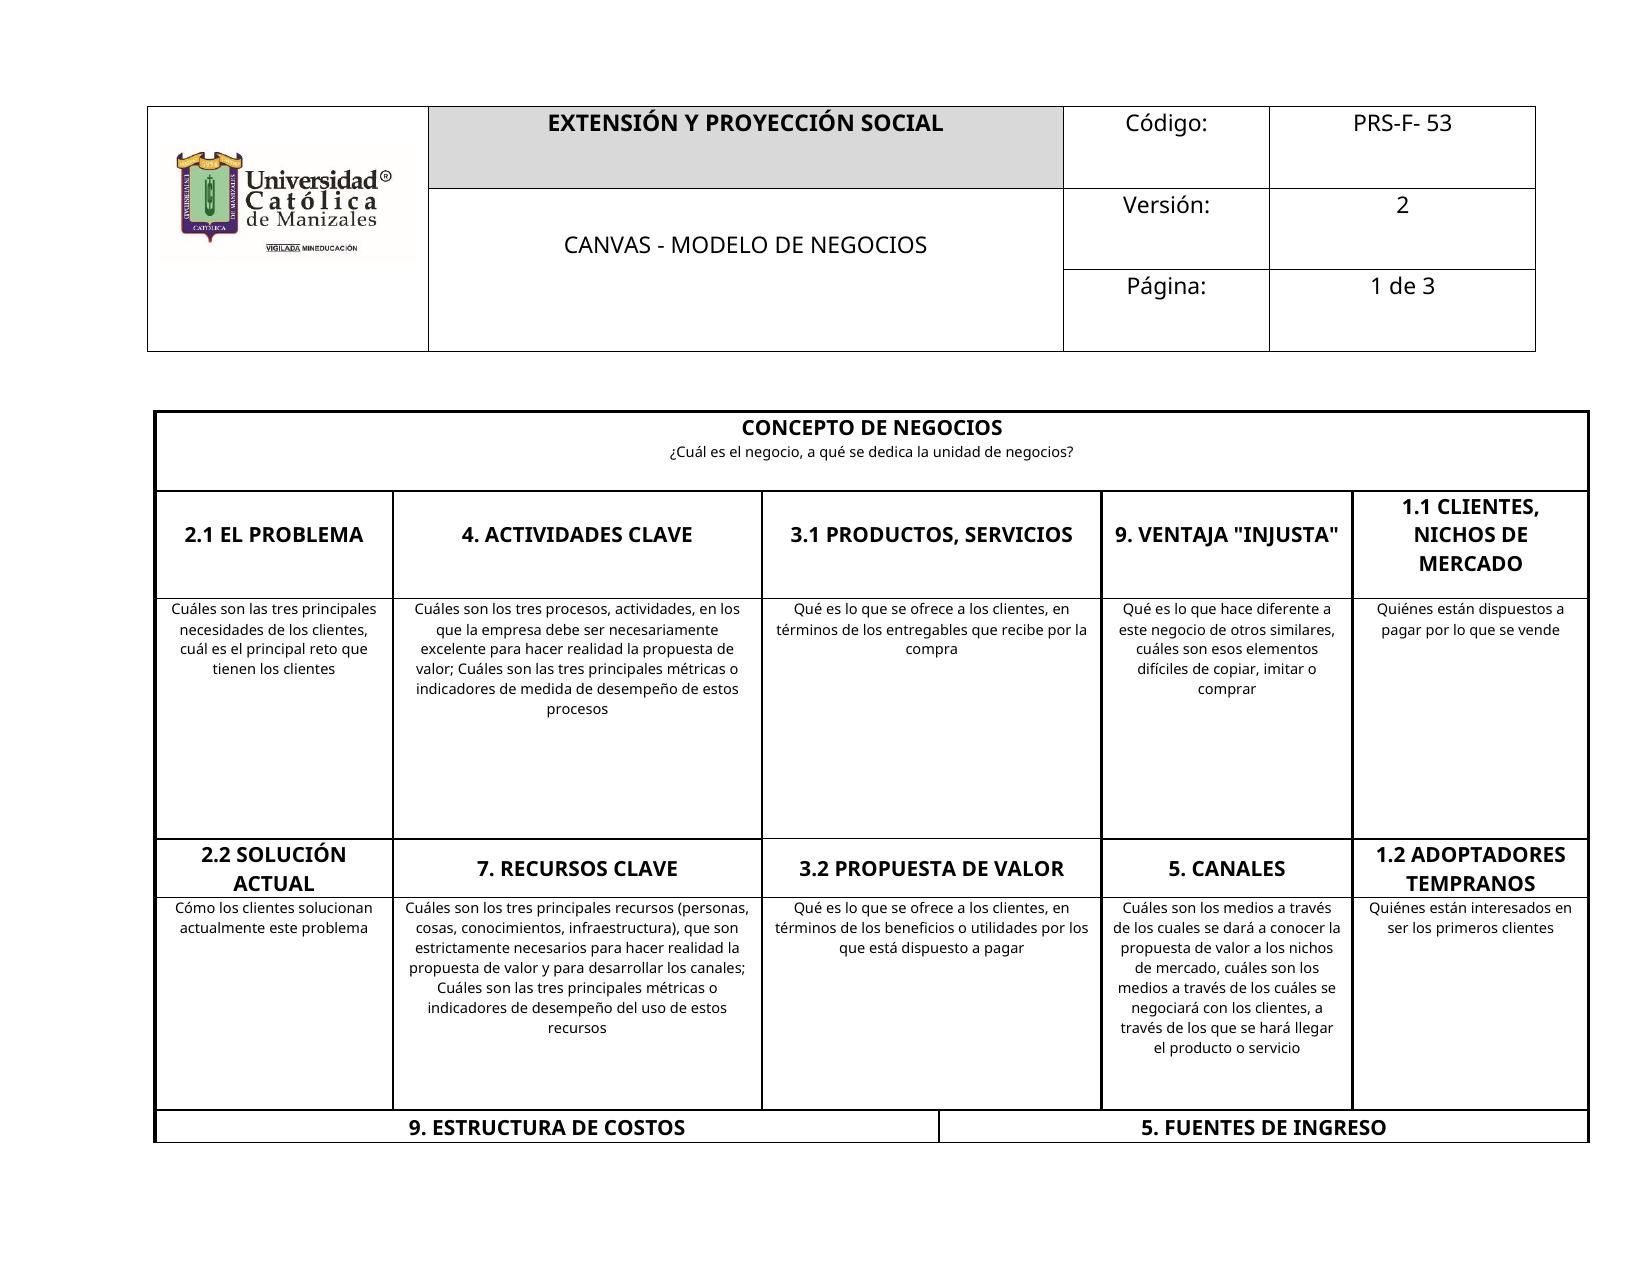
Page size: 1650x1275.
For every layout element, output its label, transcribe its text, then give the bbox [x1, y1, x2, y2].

table_cell 5. CANALES [1103, 840, 1351, 897]
table_cell 5. FUENTES DE INGRESO [940, 1111, 1587, 1142]
table_cell 3.1 PRODUCTOS, SERVICIOS [763, 492, 1100, 598]
table_cell 2.2 SOLUCIÓN ACTUAL [157, 840, 392, 897]
table_cell Qué es lo que hace diferente a este negocio de otros similares, cuáles son esos elementos difíciles de copiar, imitar o comprar [1103, 599, 1351, 838]
table_cell Cuáles son los tres principales recursos (personas, cosas, conocimientos, infraestructura), que son estrictamente necesarios para hacer realidad la propuesta de valor y para desarrollar los canales; Cuáles son las tres principales métricas o indicadores de desempeño del uso de estos recursos [394, 898, 761, 1109]
table_cell Cuáles son las tres principales necesidades de los clientes, cuál es el principal reto que tienen los clientes [157, 599, 392, 838]
table_header CONCEPTO DE NEGOCIOS ¿Cuál es el negocio, a qué se dedica la unidad de negocios? [157, 413, 1587, 490]
table_cell Quiénes están dispuestos a pagar por lo que se vende [1354, 599, 1587, 838]
picture [159, 143, 417, 265]
table_cell 9. VENTAJA "INJUSTA" [1103, 492, 1351, 598]
table_cell Qué es lo que se ofrece a los clientes, en términos de los beneficios o utilidades por los que está dispuesto a pagar [763, 898, 1100, 1109]
table_cell 9. ESTRUCTURA DE COSTOS [157, 1111, 938, 1142]
table_cell 4. ACTIVIDADES CLAVE [394, 492, 761, 598]
table_cell 3.2 PROPUESTA DE VALOR [763, 839, 1100, 897]
table_cell Quiénes están interesados en ser los primeros clientes [1354, 898, 1587, 1109]
table_cell 1.1 CLIENTES, NICHOS DE MERCADO [1354, 492, 1587, 598]
table_cell 1.2 ADOPTADORES TEMPRANOS [1354, 840, 1587, 897]
table_cell Cómo los clientes solucionan actualmente este problema [157, 898, 392, 1109]
table_cell Cuáles son los tres procesos, actividades, en los que la empresa debe ser necesariamente excelente para hacer realidad la propuesta de valor; Cuáles son las tres principales métricas o indicadores de medida de desempeño de estos procesos [394, 599, 761, 838]
table_cell Cuáles son los medios a través de los cuales se dará a conocer la propuesta de valor a los nichos de mercado, cuáles son los medios a través de los cuáles se negociará con los clientes, a través de los que se hará llegar el producto o servicio [1103, 898, 1351, 1109]
table_cell Qué es lo que se ofrece a los clientes, en términos de los entregables que recibe por la compra [763, 599, 1100, 838]
table_cell 7. RECURSOS CLAVE [394, 840, 761, 897]
table_cell 2.1 EL PROBLEMA [157, 492, 392, 598]
